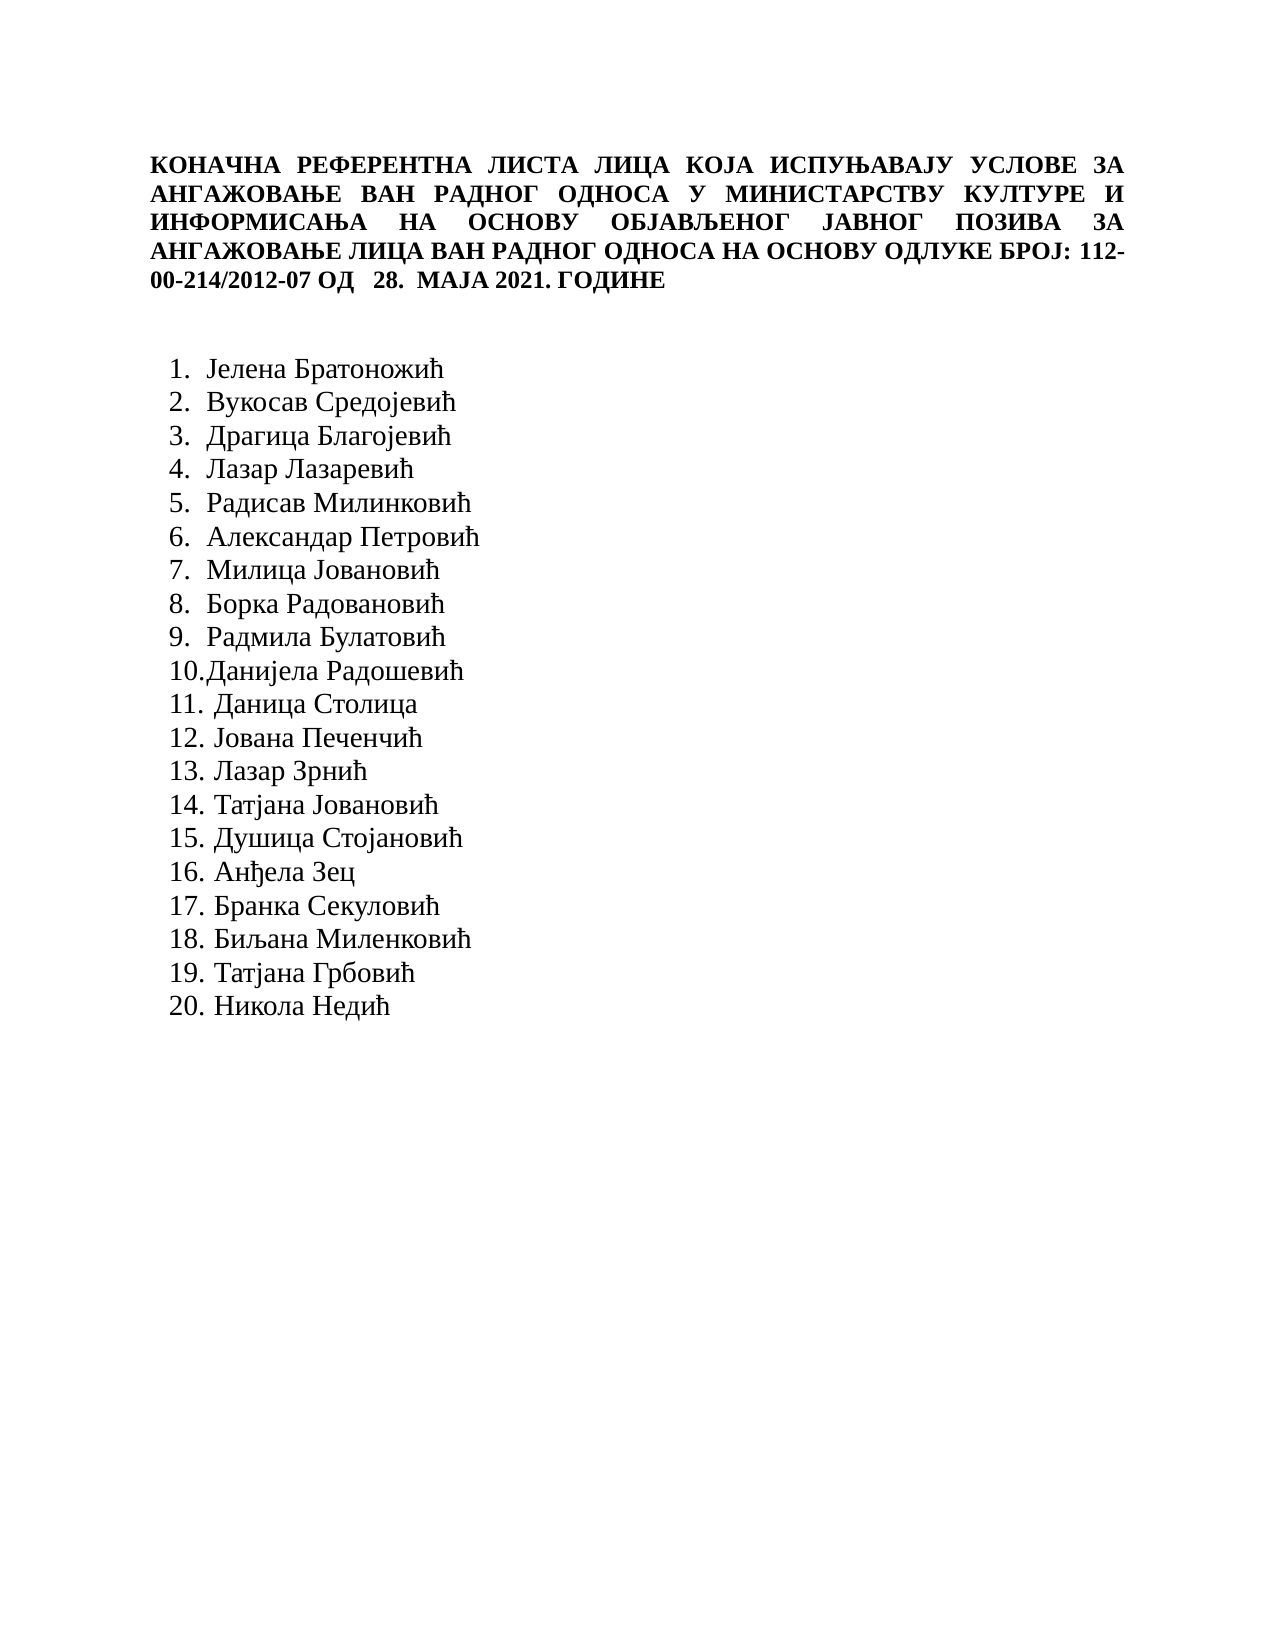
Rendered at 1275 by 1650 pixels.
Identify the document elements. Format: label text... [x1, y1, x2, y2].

list Вукосав Средојевић [169, 384, 1125, 418]
list Драгица Благојевић [169, 418, 1125, 452]
list Данијела Радошевић [169, 653, 1125, 686]
list Лазар Зрнић [169, 753, 1125, 787]
list Лазар Лазаревић [169, 452, 1125, 485]
list Душица Стојановић [169, 821, 1125, 854]
list Даница Столица [169, 686, 1125, 720]
list Анђела Зец [169, 854, 1125, 888]
list Милица Јовановић [169, 552, 1125, 586]
list Биљана Миленковић [169, 921, 1125, 955]
list Радисав Милинковић [169, 485, 1125, 519]
list Никола Недић [169, 988, 1125, 1022]
list Татјана Грбовић [169, 955, 1125, 988]
list Александар Петровић [169, 519, 1125, 552]
text КОНАЧНА РЕФЕРЕНТНА ЛИСТА ЛИЦА КОЈА ИСПУЊАВАЈУ УСЛОВЕ ЗА АНГАЖОВАЊЕ ВАН РАДНОГ ОДНОСА У МИНИСТАРСТВУ КУЛТУРЕ И ИНФОРМИСАЊА НА ОСНОВУ ОБЈАВЉЕНОГ ЈАВНОГ ПОЗИВА ЗА АНГАЖОВАЊЕ ЛИЦА ВАН РАДНОГ ОДНОСА НА ОСНОВУ ОДЛУКЕ БРОЈ: 112-00-214/2012-07 ОД 28. MAJA 2021. ГОДИНЕ [150, 150, 1125, 294]
list Радмила Булатовић [169, 619, 1125, 653]
list Татјана Јовановић [169, 787, 1125, 821]
list Борка Радовановић [169, 586, 1125, 619]
list Јелена Братоножић [169, 351, 1125, 384]
list Јована Печенчић [169, 720, 1125, 753]
list Бранка Секуловић [169, 888, 1125, 921]
